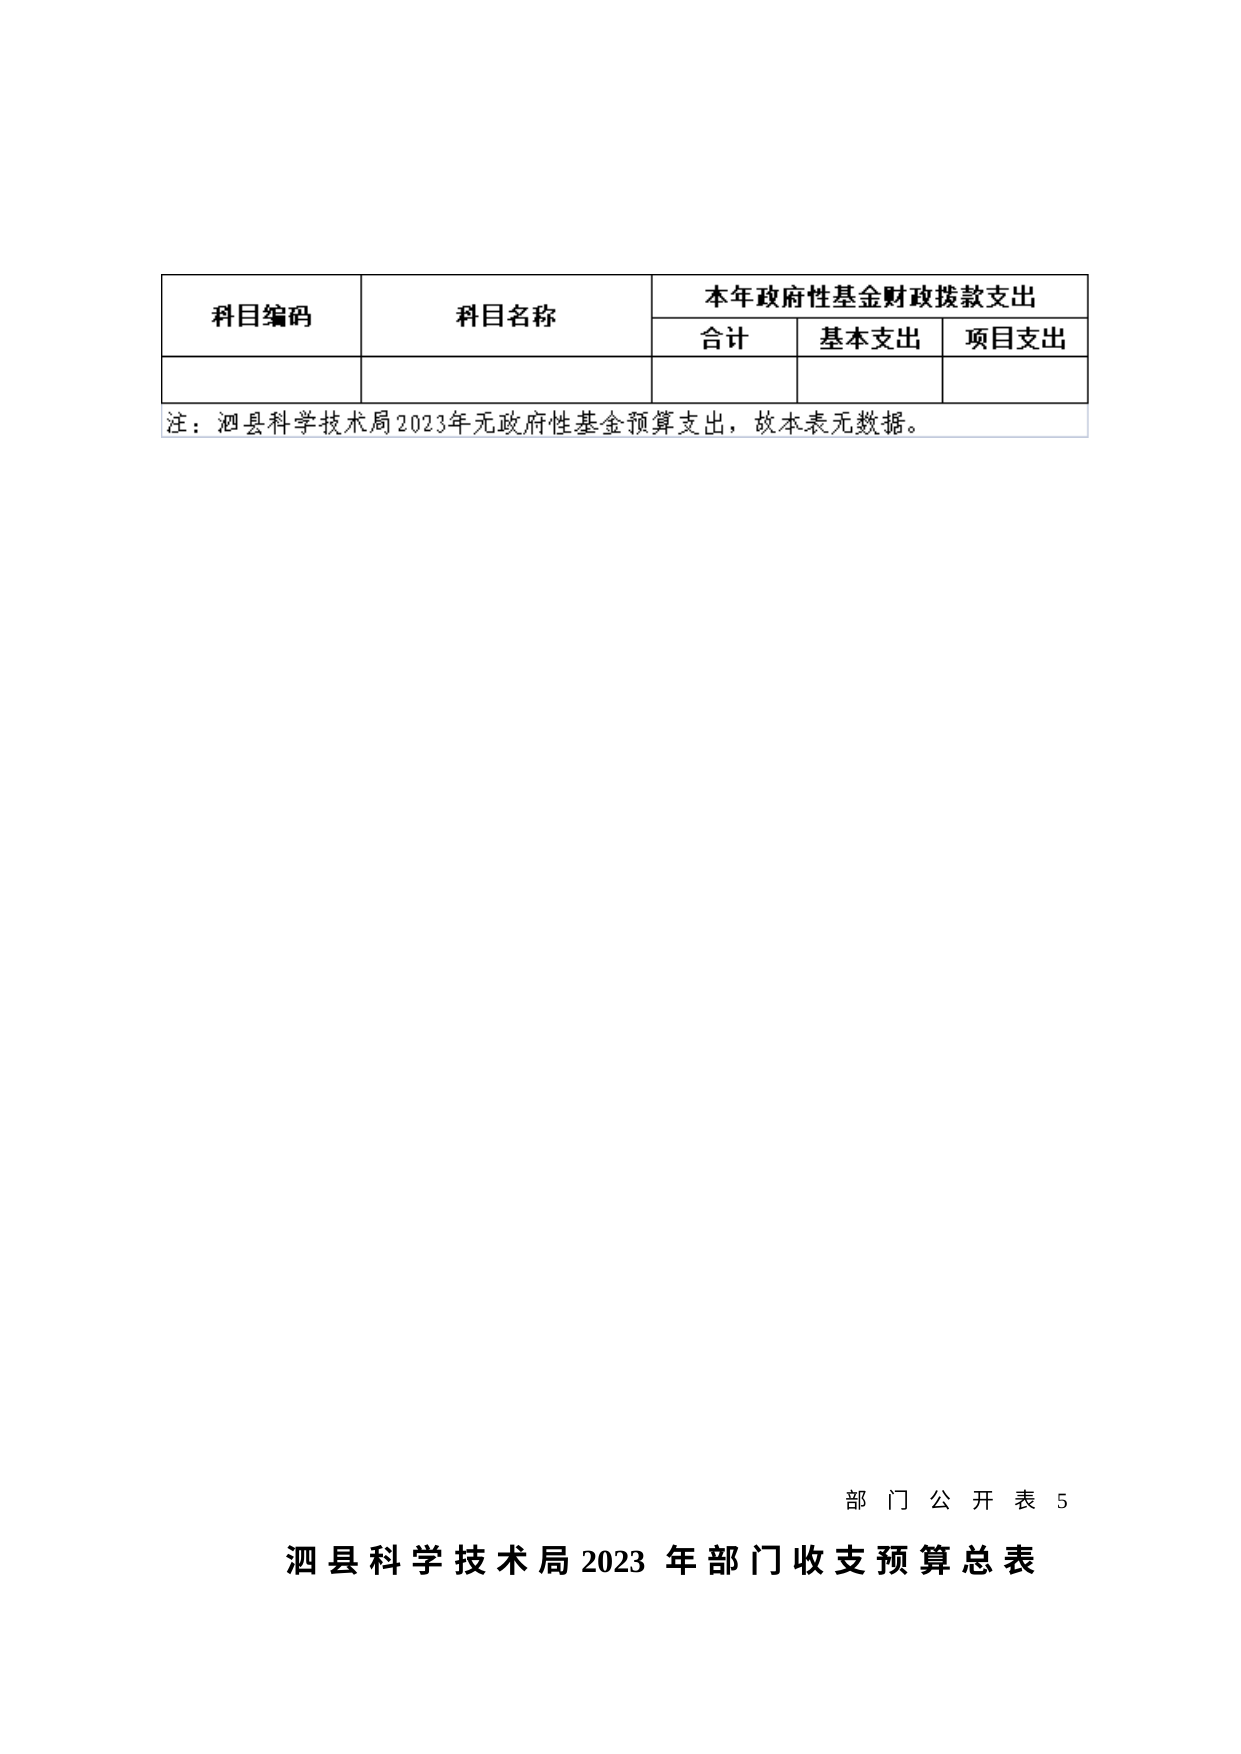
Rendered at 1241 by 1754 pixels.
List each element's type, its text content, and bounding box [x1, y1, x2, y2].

text 部门公开表5 [168, 1469, 1078, 1529]
text 泗县科学技术局2023年部门收支预算总表 [168, 1529, 1078, 1588]
picture [161, 274, 1089, 438]
